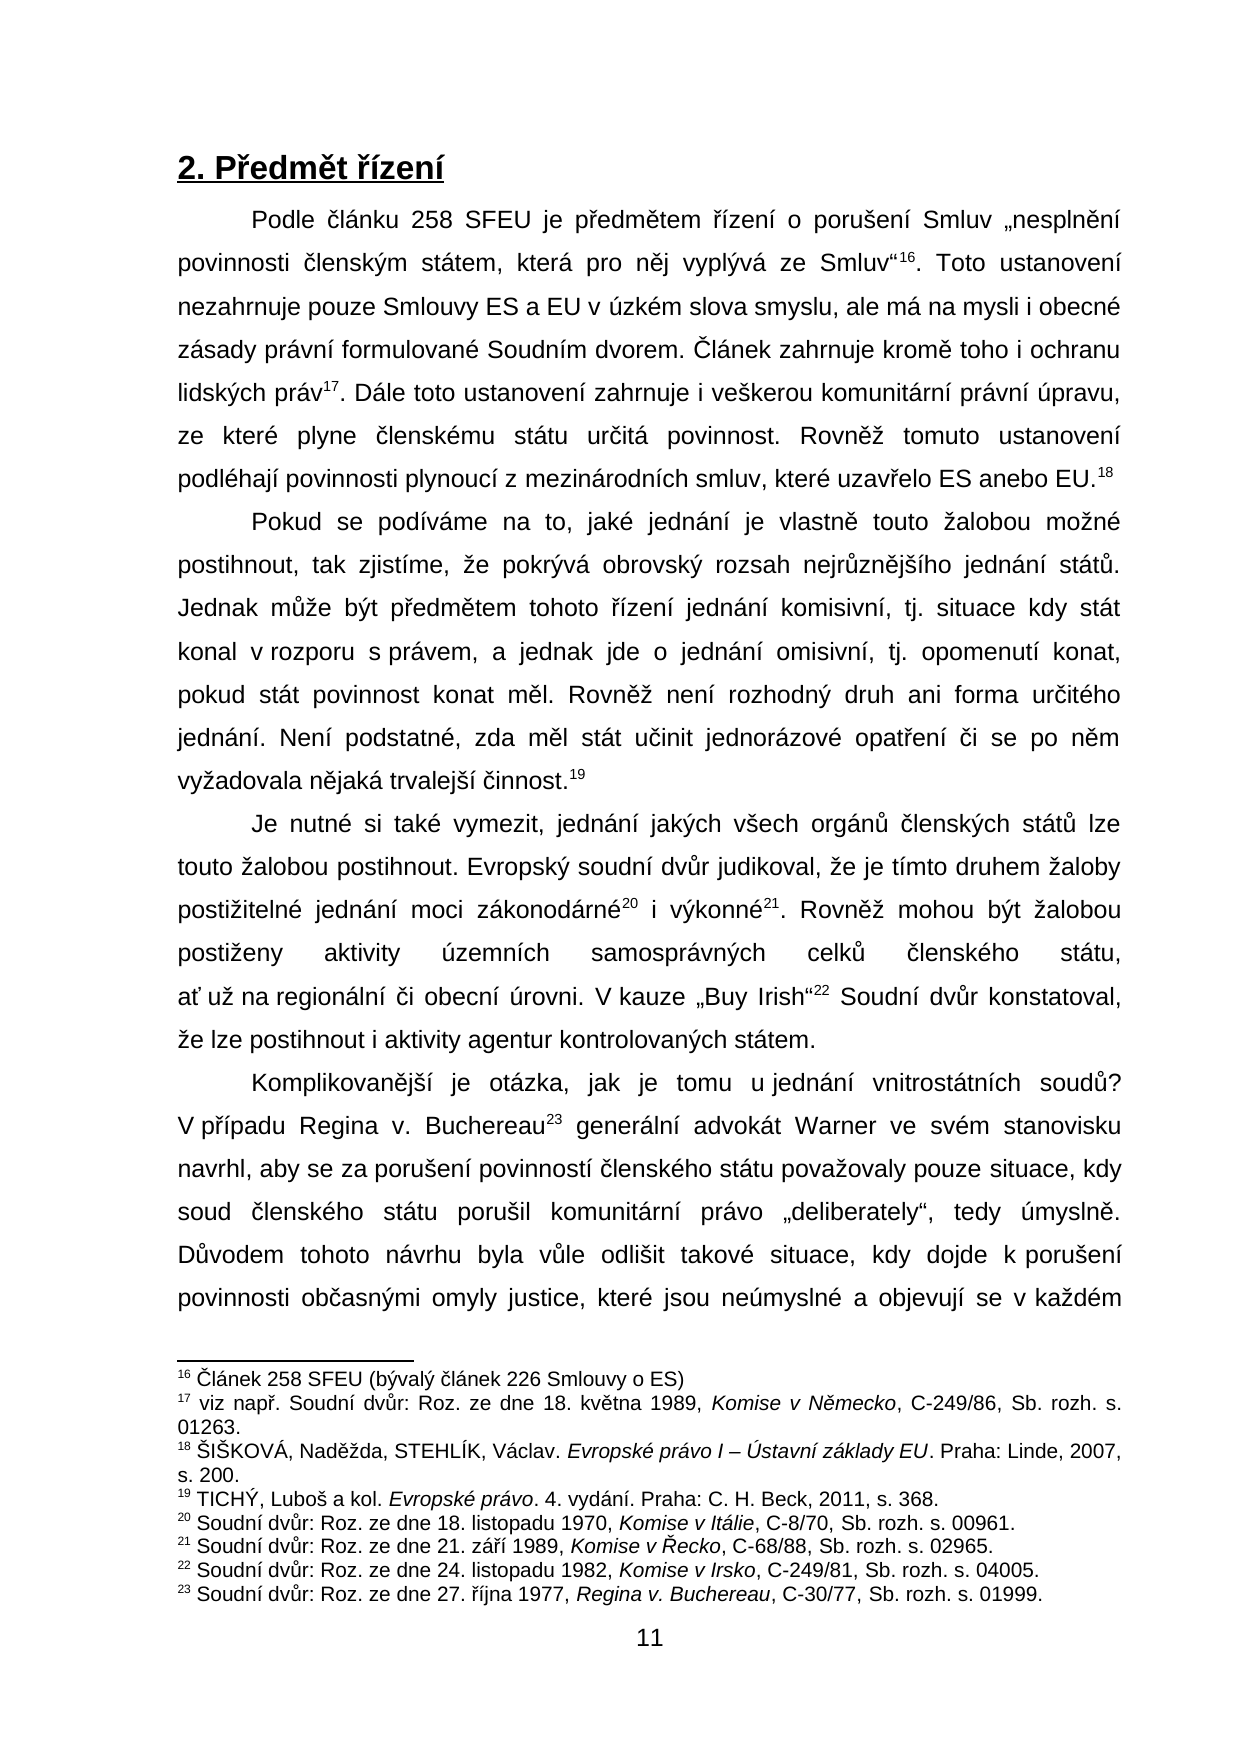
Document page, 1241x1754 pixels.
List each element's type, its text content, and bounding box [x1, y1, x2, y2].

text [177, 1068, 1122, 1312]
text Pokud se podíváme na to, jaké jednání je vlastně touto žalobou možné postihnout, tak zjistíme, že pokrývá obrovský rozsah nejrůznějšího jednání států. Jednak může být předmětem tohoto řízení jednání komisivní, tj. situace kdy stát konal v rozporu s právem, a jednak jde o jednání omisivní, tj. opomenutí konat, pokud stát povinnost konat měl. Rovněž není rozhodný druh ani forma určitého jednání. Není podstatné, zda měl stát učinit jednorázové opatření či se po něm vyžadovala nějaká trvalejší činnost. [177, 507, 1122, 795]
text Podle článku 258 SFEU je předmětem řízení o porušení Smluv „nesplnění povinnosti členským státem, která pro něj vyplývá ze Smluv“. Toto ustanovení nezahrnuje pouze Smlouvy ES a EU v úzkém slova smyslu, ale má na mysli i obecné zásady právní formulované Soudním dvorem. Článek zahrnuje kromě toho i ochranu lidských práv. Dále toto ustanovení zahrnuje i veškerou komunitární právní úpravu, ze které plyne členskému státu určitá povinnost. Rovněž tomuto ustanovení podléhají povinnosti plynoucí z mezinárodních smluv, které uzavřelo ES anebo EU. [177, 205, 1122, 493]
subtitle 2. Předmět řízení [177, 148, 1122, 186]
text Je nutné si také vymezit, jednání jakých všech orgánů členských států lze touto žalobou postihnout. Evropský soudní dvůr judikoval, že je tímto druhem žaloby postižitelné jednání moci zákonodárné i výkonné. Rovněž mohou být žalobou postiženy aktivity územních samosprávných celků členského státu, ať už na regionální či obecní úrovni. V kauze „Buy Irish“ Soudní dvůr konstatoval, že lze postihnout i aktivity agentur kontrolovaných státem. [177, 809, 1122, 1053]
